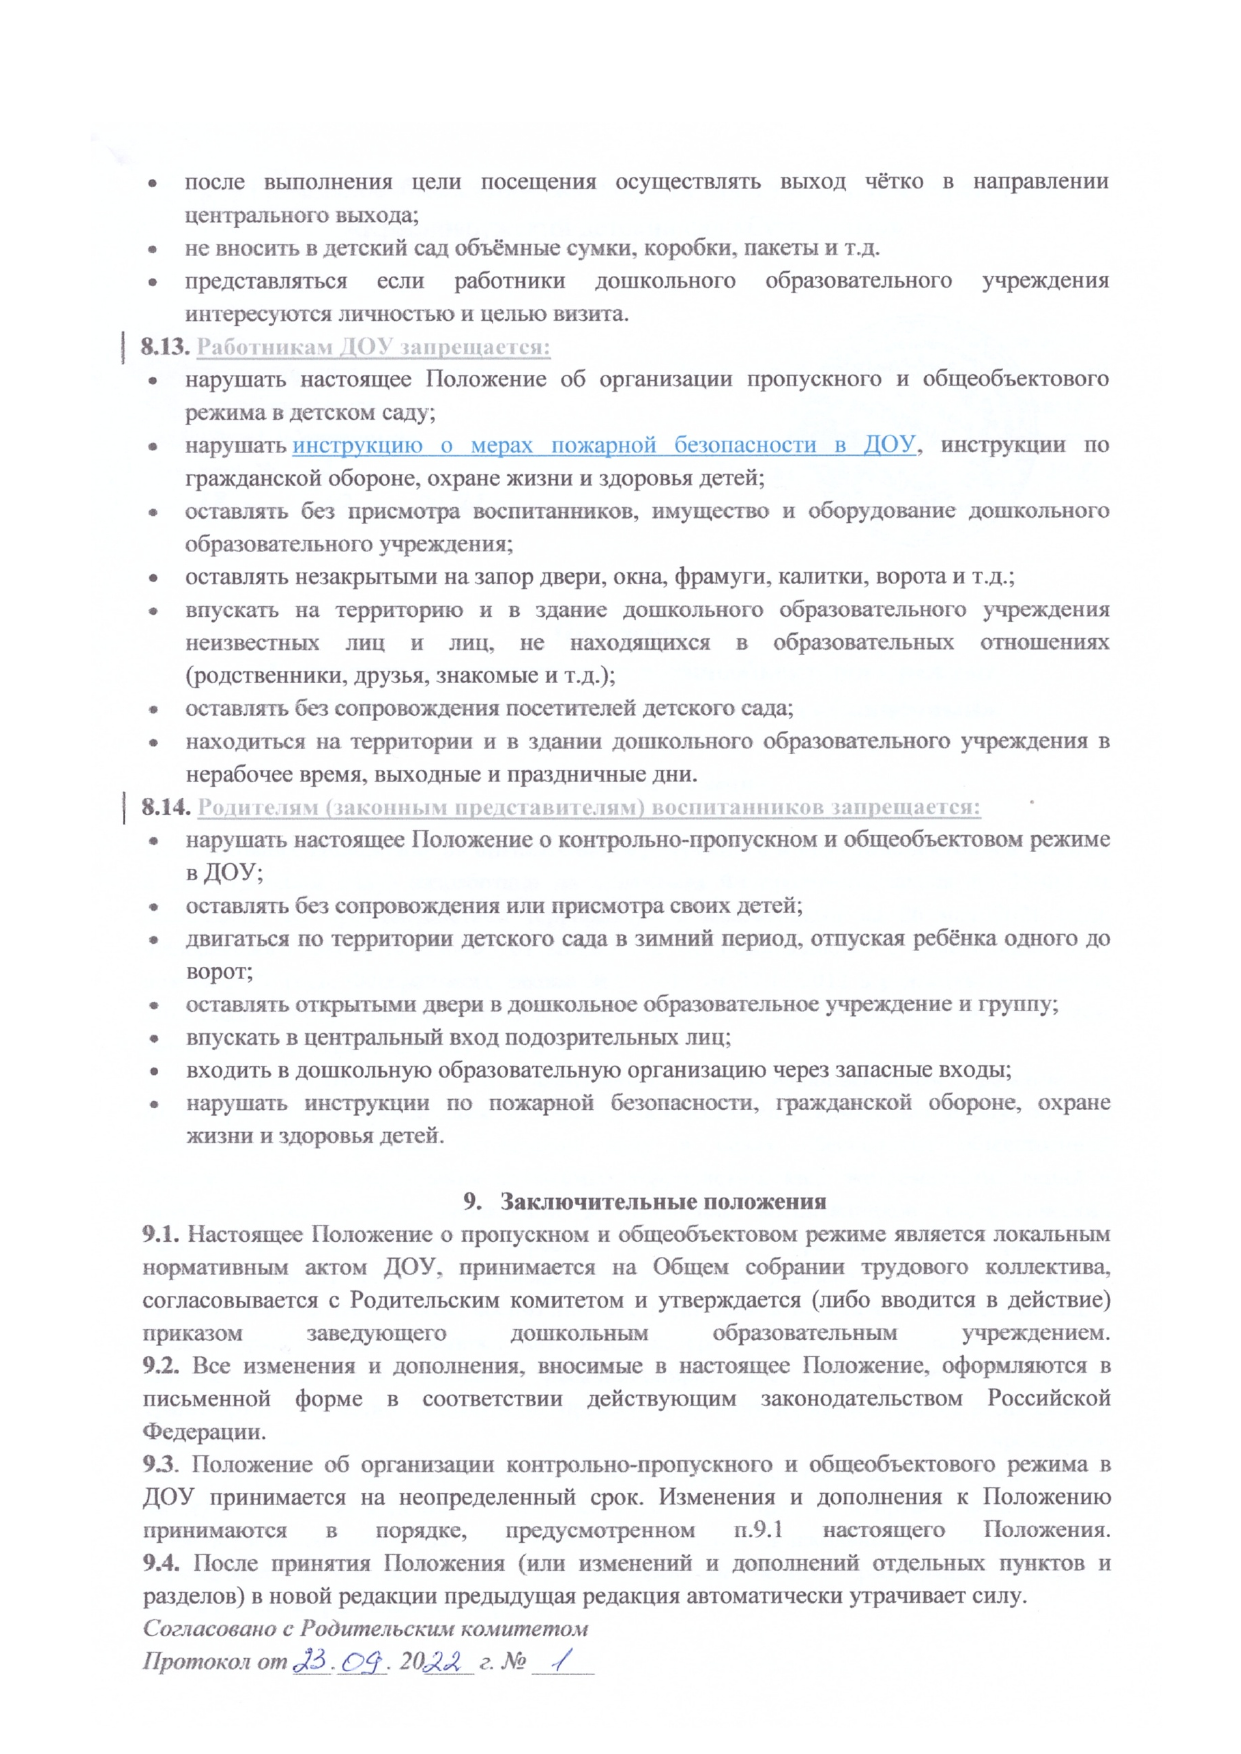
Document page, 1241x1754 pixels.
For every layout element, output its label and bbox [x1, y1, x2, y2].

picture [230, 317, 1163, 1731]
